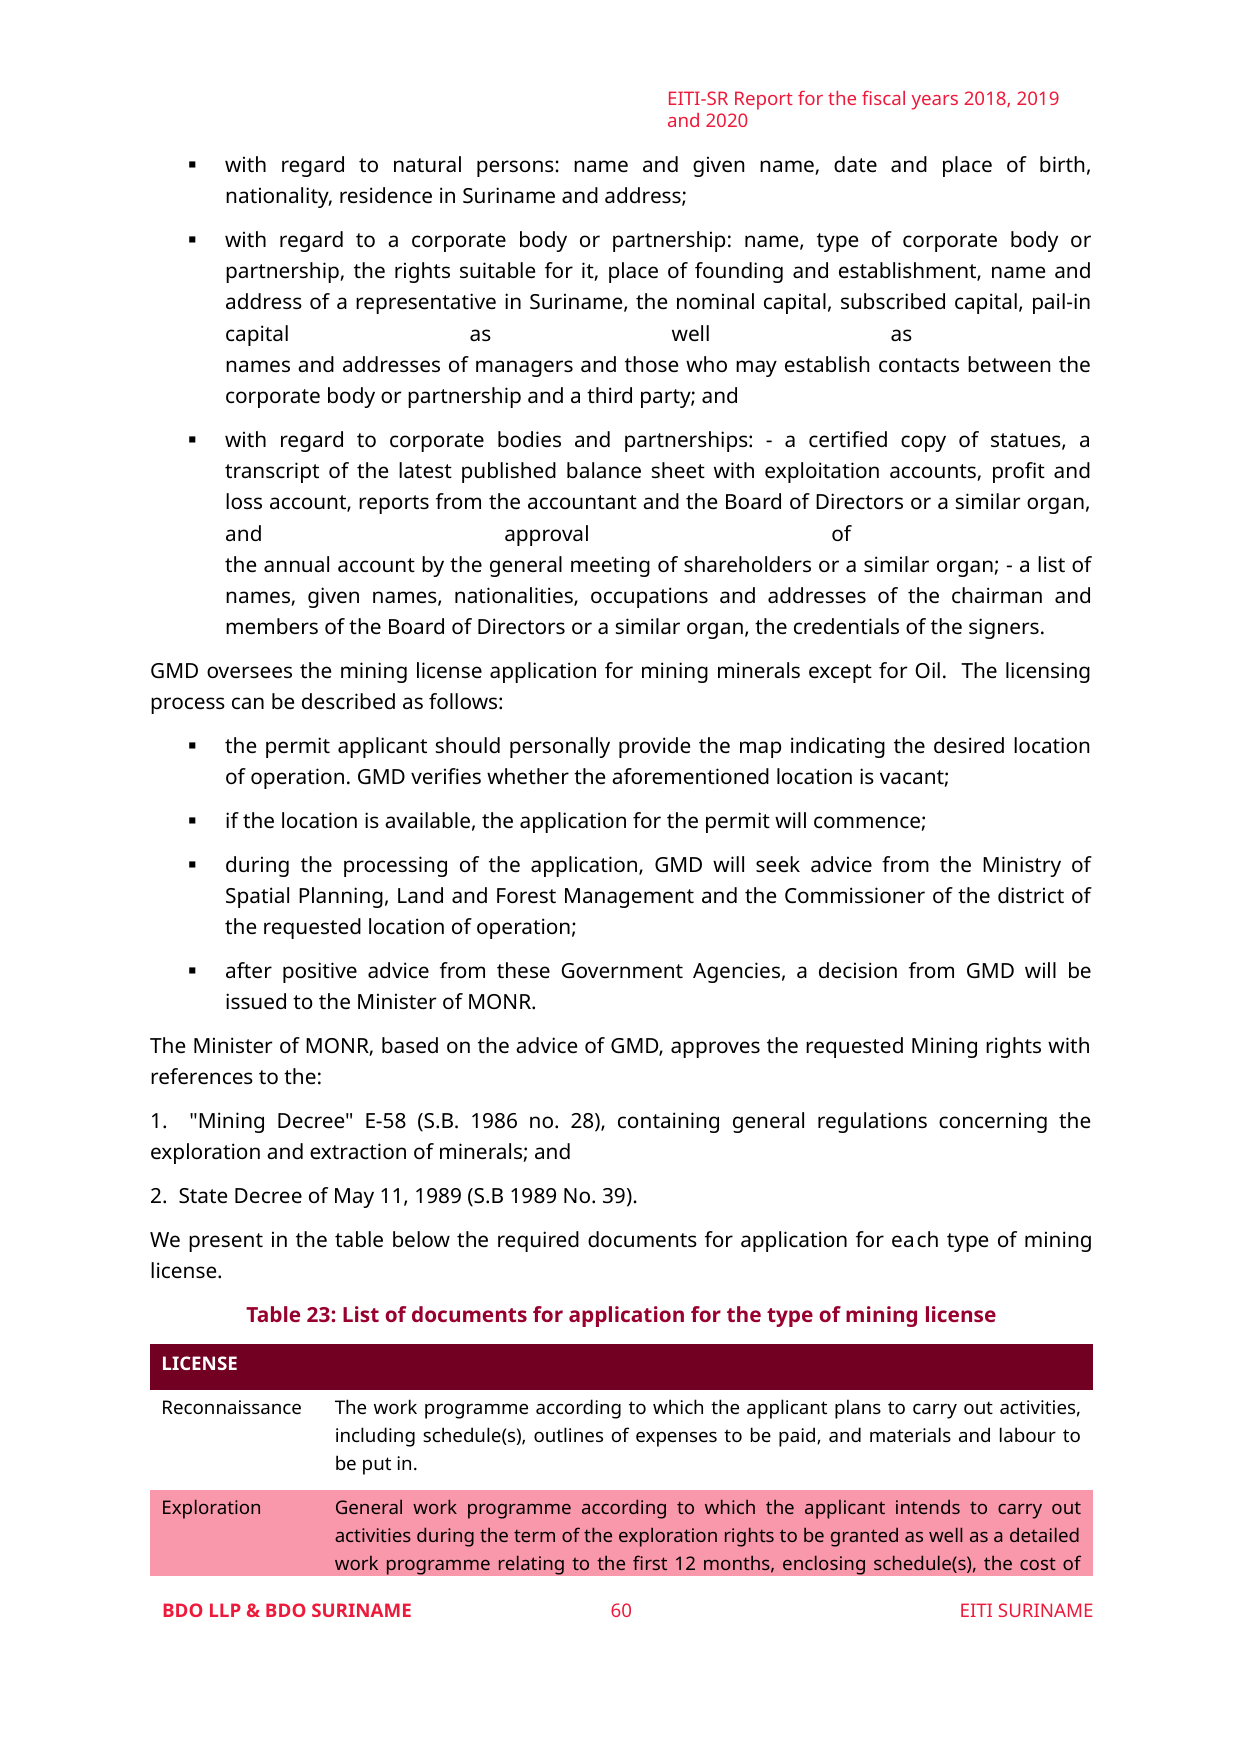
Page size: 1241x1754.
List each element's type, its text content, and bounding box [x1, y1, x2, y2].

list after positive advice from these Government Agencies, a decision from GMD will be issued to the Minister of MONR. [187, 956, 1093, 1016]
table_header License [150, 1344, 1093, 1390]
text 2. State Decree of May 11, 1989 (S.B 1989 No. 39). [150, 1181, 1093, 1210]
table_cell Reconnaissance [150, 1390, 323, 1490]
table_cell The work programme according to which the applicant plans to carry out activities, including schedule(s), outlines of expenses to be paid, and materials and labour to be put in. [323, 1390, 1093, 1490]
list with regard to a corporate body or partnership: name, type of corporate body or partnership, the rights suitable for it, place of founding and establishment, name and address of a representative in Suriname, the nominal capital, subscribed capital, pail-in capital as well as names and addresses of managers and those who may establish contacts between the corporate body or partnership and a third party; and [187, 225, 1093, 410]
list if the location is available, the application for the permit will commence; [187, 806, 1093, 835]
text We present in the table below the required documents for application for each type of mining license. [150, 1225, 1093, 1285]
text Table 23: List of documents for application for the type of mining license [150, 1300, 1093, 1328]
text GMD oversees the mining license application for mining minerals except for Oil. The licensing process can be described as follows: [150, 656, 1093, 716]
text The Minister of MONR, based on the advice of GMD, approves the requested Mining rights with references to the: [150, 1031, 1093, 1091]
text 1. "Mining Decree" E-58 (S.B. 1986 no. 28), containing general regulations concerning the exploration and extraction of minerals; and [150, 1106, 1093, 1166]
list during the processing of the application, GMD will seek advice from the Ministry of Spatial Planning, Land and Forest Management and the Commissioner of the district of the requested location of operation; [187, 850, 1093, 941]
list with regard to natural persons: name and given name, date and place of birth, nationality, residence in Suriname and address; [187, 150, 1093, 210]
list with regard to corporate bodies and partnerships: - a certified copy of statues, a transcript of the latest published balance sheet with exploitation accounts, profit and loss account, reports from the accountant and the Board of Directors or a similar organ, and approval of the annual account by the general meeting of shareholders or a similar organ; - a list of names, given names, nationalities, occupations and addresses of the chairman and members of the Board of Directors or a similar organ, the credentials of the signers. [187, 425, 1093, 641]
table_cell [323, 1490, 1093, 1576]
list the permit applicant should personally provide the map indicating the desired location of operation. GMD verifies whether the aforementioned location is vacant; [187, 731, 1093, 791]
table_cell Exploration [150, 1490, 323, 1576]
